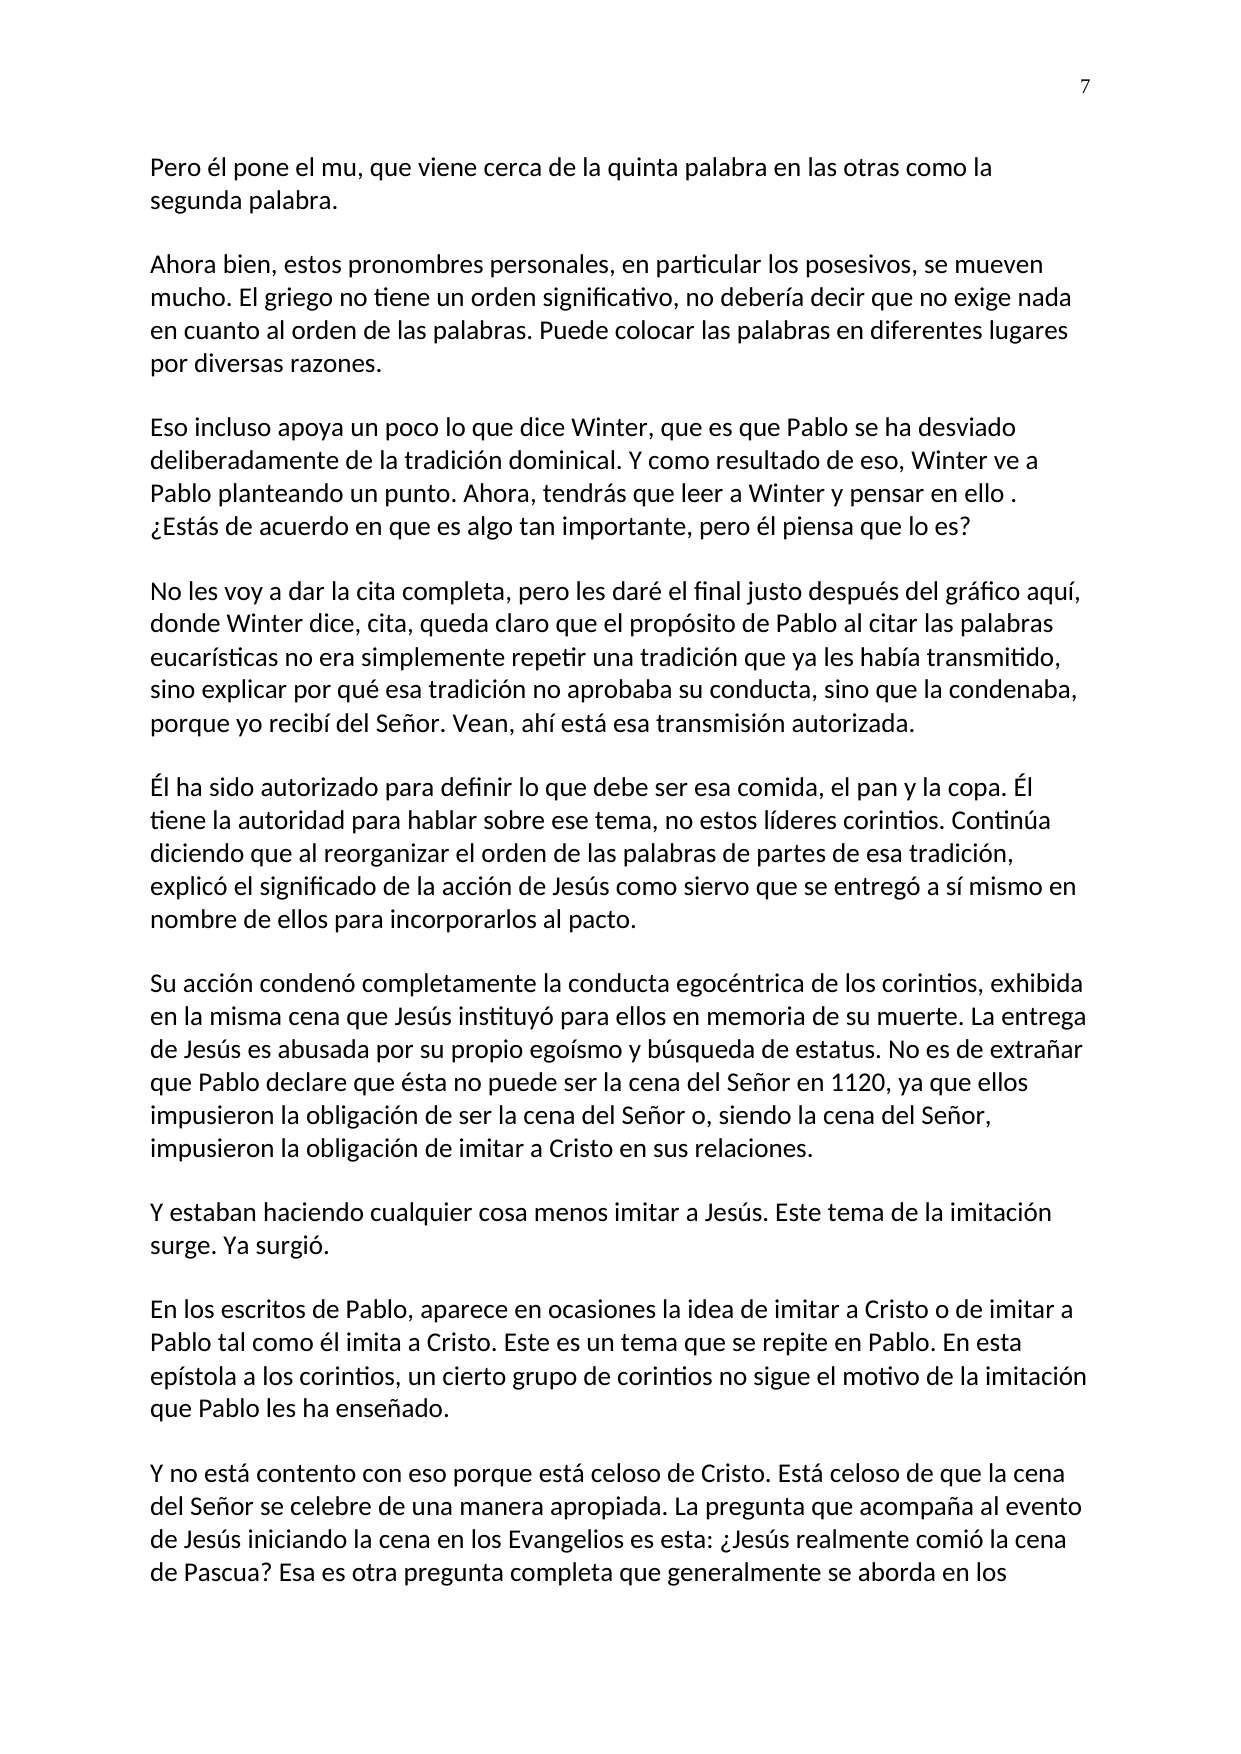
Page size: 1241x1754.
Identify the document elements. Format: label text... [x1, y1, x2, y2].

text No les voy a dar la cita completa, pero les daré el final justo después del gráfico aquí, donde Winter dice, cita, queda claro que el propósito de Pablo al citar las palabras eucarísticas no era simplemente repetir una tradición que ya les había transmitido, sino explicar por qué esa tradición no aprobaba su conducta, sino que la condenaba, porque yo recibí del Señor. Vean, ahí está esa transmisión autorizada. [150, 574, 1090, 739]
text Eso incluso apoya un poco lo que dice Winter, que es que Pablo se ha desviado deliberadamente de la tradición dominical. Y como resultado de eso, Winter ve a Pablo planteando un punto. Ahora, tendrás que leer a Winter y pensar en ello . ¿Estás de acuerdo en que es algo tan importante, pero él piensa que lo es? [150, 410, 1090, 542]
text Y estaban haciendo cualquier cosa menos imitar a Jesús. Este tema de la imitación surge. Ya surgió. [150, 1195, 1090, 1261]
text Él ha sido autorizado para definir lo que debe ser esa comida, el pan y la copa. Él tiene la autoridad para hablar sobre ese tema, no estos líderes corintios. Continúa diciendo que al reorganizar el orden de las palabras de partes de esa tradición, explicó el significado de la acción de Jesús como siervo que se entregó a sí mismo en nombre de ellos para incorporarlos al pacto. [150, 770, 1090, 935]
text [150, 1456, 1090, 1588]
text Su acción condenó completamente la conducta egocéntrica de los corintios, exhibida en la misma cena que Jesús instituyó para ellos en memoria de su muerte. La entrega de Jesús es abusada por su propio egoísmo y búsqueda de estatus. No es de extrañar que Pablo declare que ésta no puede ser la cena del Señor en 1120, ya que ellos impusieron la obligación de ser la cena del Señor o, siendo la cena del Señor, impusieron la obligación de imitar a Cristo en sus relaciones. [150, 966, 1090, 1164]
text Ahora bien, estos pronombres personales, en particular los posesivos, se mueven mucho. El griego no tiene un orden significativo, no debería decir que no exige nada en cuanto al orden de las palabras. Puede colocar las palabras en diferentes lugares por diversas razones. [150, 247, 1090, 379]
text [150, 150, 1090, 216]
text En los escritos de Pablo, aparece en ocasiones la idea de imitar a Cristo o de imitar a Pablo tal como él imita a Cristo. Este es un tema que se repite en Pablo. En esta epístola a los corintios, un cierto grupo de corintios no sigue el motivo de la imitación que Pablo les ha enseñado. [150, 1293, 1090, 1425]
